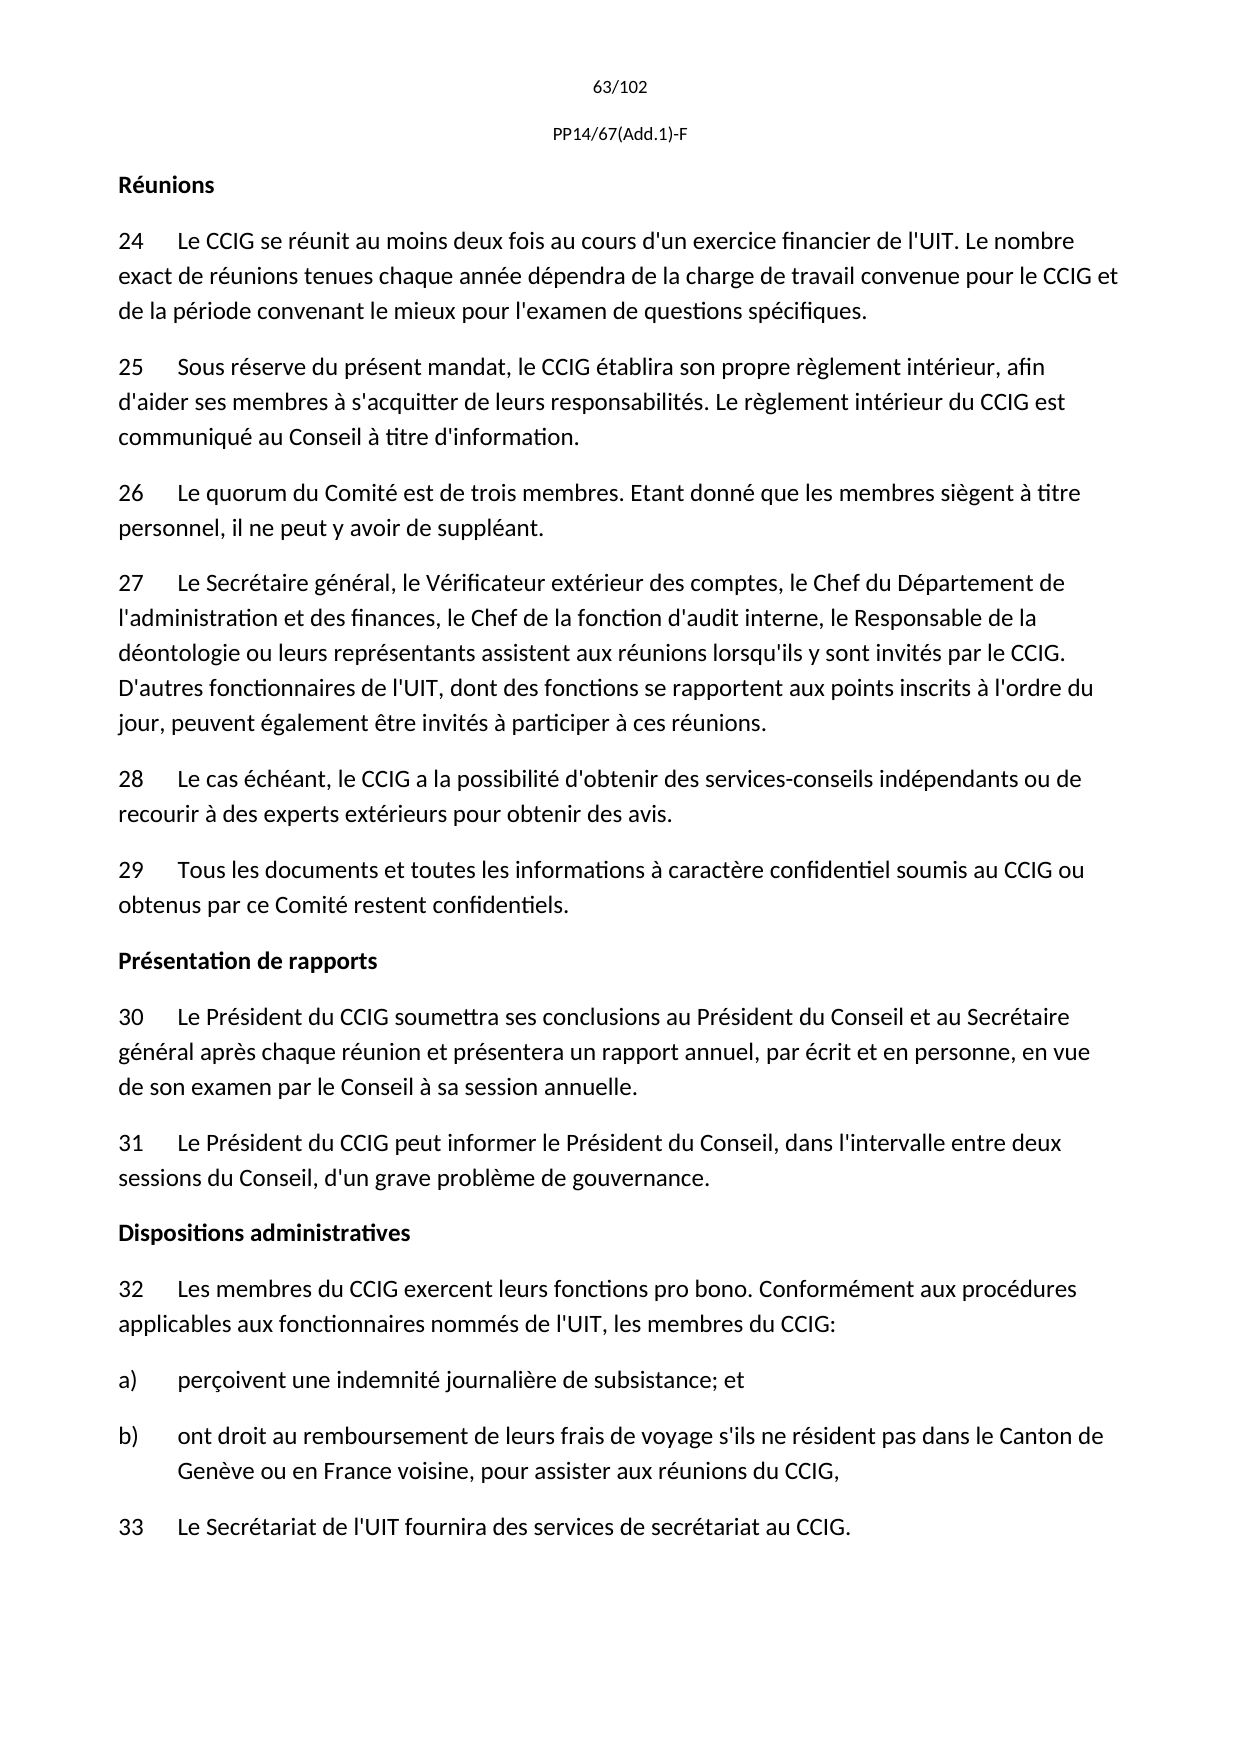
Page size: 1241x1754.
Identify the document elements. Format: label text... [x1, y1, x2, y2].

text 30 Le Président du CCIG soumettra ses conclusions au Président du Conseil et au Secrétaire général après chaque réunion et présentera un rapport annuel, par écrit et en personne, en vue de son examen par le Conseil à sa session annuelle. [118, 1001, 1122, 1101]
text 27 Le Secrétaire général, le Vérificateur extérieur des comptes, le Chef du Département de l'administration et des finances, le Chef de la fonction d'audit interne, le Responsable de la déontologie ou leurs représentants assistent aux réunions lorsqu'ils y sont invités par le CCIG. D'autres fonctionnaires de l'UIT, dont des fonctions se rapportent aux points inscrits à l'ordre du jour, peuvent également être invités à participer à ces réunions. [118, 567, 1122, 738]
text 33 Le Secrétariat de l'UIT fournira des services de secrétariat au CCIG. [118, 1511, 1122, 1541]
text 28 Le cas échéant, le CCIG a la possibilité d'obtenir des services-conseils indépendants ou de recourir à des experts extérieurs pour obtenir des avis. [118, 763, 1122, 829]
text 32 Les membres du CCIG exercent leurs fonctions pro bono. Conformément aux procédures applicables aux fonctionnaires nommés de l'UIT, les membres du CCIG: [118, 1273, 1122, 1339]
text 26 Le quorum du Comité est de trois membres. Etant donné que les membres siègent à titre personnel, il ne peut y avoir de suppléant. [118, 477, 1122, 542]
text a) perçoivent une indemnité journalière de subsistance; et [118, 1364, 1122, 1395]
subtitle Réunions [118, 169, 1122, 200]
text 24 Le CCIG se réunit au moins deux fois au cours d'un exercice financier de l'UIT. Le nombre exact de réunions tenues chaque année dépendra de la charge de travail convenue pour le CCIG et de la période convenant le mieux pour l'examen de questions spécifiques. [118, 225, 1122, 326]
subtitle Dispositions administratives [118, 1217, 1122, 1248]
text b) ont droit au remboursement de leurs frais de voyage s'ils ne résident pas dans le Canton de Genève ou en France voisine, pour assister aux réunions du CCIG, [118, 1420, 1122, 1486]
text 29 Tous les documents et toutes les informations à caractère confidentiel soumis au CCIG ou obtenus par ce Comité restent confidentiels. [118, 854, 1122, 920]
subtitle Présentation de rapports [118, 945, 1122, 976]
text 25 Sous réserve du présent mandat, le CCIG établira son propre règlement intérieur, afin d'aider ses membres à s'acquitter de leurs responsabilités. Le règlement intérieur du CCIG est communiqué au Conseil à titre d'information. [118, 351, 1122, 451]
text 31 Le Président du CCIG peut informer le Président du Conseil, dans l'intervalle entre deux sessions du Conseil, d'un grave problème de gouvernance. [118, 1127, 1122, 1192]
